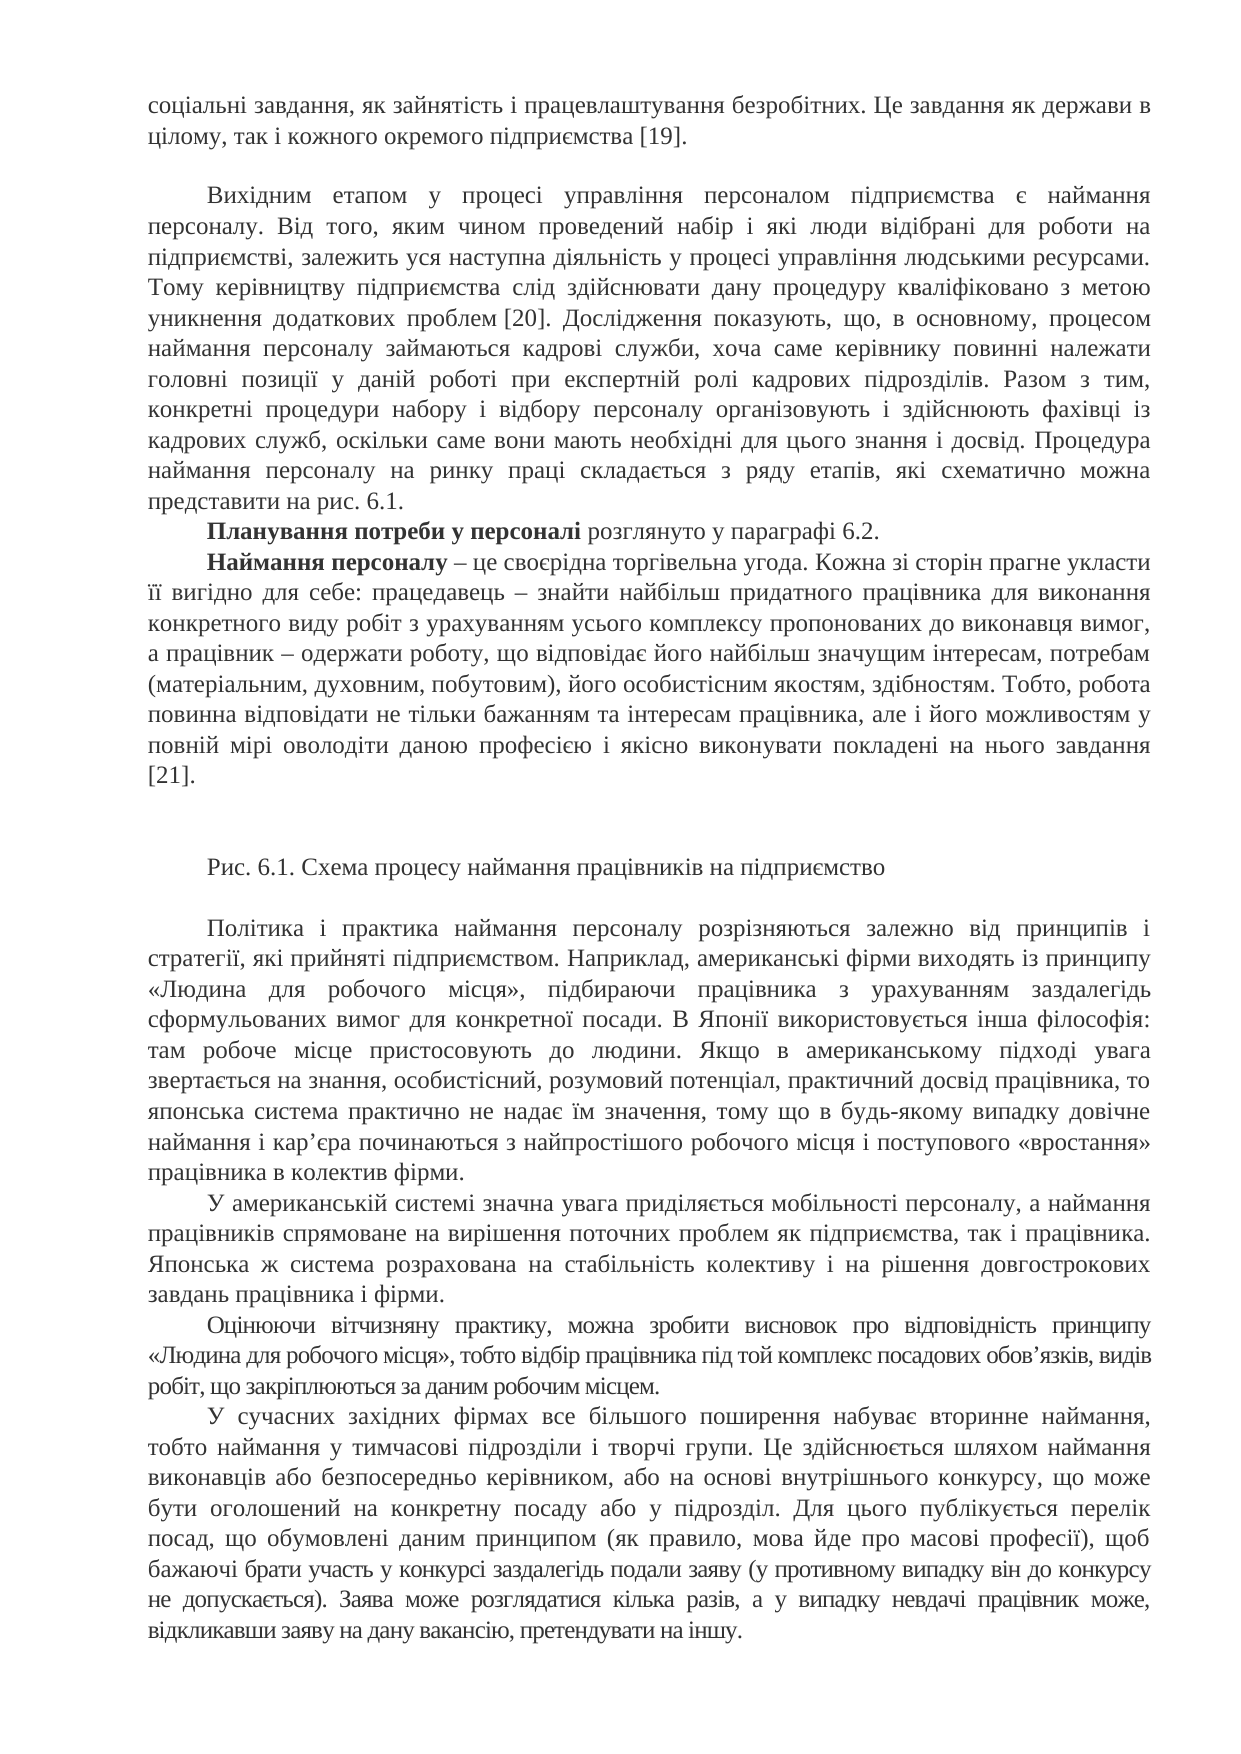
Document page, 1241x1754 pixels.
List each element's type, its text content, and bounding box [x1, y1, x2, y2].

text У сучасних західних фірмах все більшого поширення набуває вторинне наймання, тобто наймання у тимчасові підрозділи і творчі групи. Це здійснюється шляхом наймання виконавців або безпосередньо керівником, або на основі внутрішнього конкурсу, що може бути оголошений на конкретну посаду або у підрозділ. Для цього публікується перелік посад, що обумовлені даним принципом (як правило, мова йде про масові професії), щоб бажаючі брати участь у конкурсі заздалегідь подали заяву (у противному випадку він до конкурсу не допускається). Заява може розглядатися кілька разів, а у випадку невдачі працівник може, відкликавши заяву на дану вакансію, претендувати на іншу. [148, 1399, 1152, 1644]
text Наймання персоналу – це своєрідна торгівельна угода. Кожна зі сторін прагне укласти її вигідно для себе: працедавець – знайти найбільш придатного працівника для виконання конкретного виду робіт з урахуванням усього комплексу пропонованих до виконавця вимог, а працівник – одержати роботу, що відповідає його найбільш значущим інтересам, потребам (матеріальним, духовним, побутовим), його особистісним якостям, здібностям. Тобто, робота повинна відповідати не тільки бажанням та інтересам працівника, але і його можливостям у повній мірі оволодіти даною професією і якісно виконувати покладені на нього завдання [21]. [148, 545, 1152, 789]
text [148, 88, 1152, 149]
text Політика і практика наймання персоналу розрізняються залежно від принципів і стратегії, які прийняті підприємством. Наприклад, американські фірми виходять із принципу «Людина для робочого місця», підбираючи працівника з урахуванням заздалегідь сформульованих вимог для конкретної посади. В Японії використовується інша філософія: там робоче місце пристосовують до людини. Якщо в американському підході увага звертається на знання, особистісний, розумовий потенціал, практичний досвід працівника, то японська система практично не надає їм значення, тому що в будь-якому випадку довічне наймання і кар’єра починаються з найпростішого робочого місця і поступового «вростання» працівника в колектив фірми. [148, 911, 1152, 1186]
text Планування потреби у персоналі розглянуто у параграфі 6.2. [148, 514, 1152, 545]
text Оцінюючи вітчизняну практику, можна зробити висновок про відповідність принципу «Людина для робочого місця», тобто відбір працівника під той комплекс посадових обов’язків, видів робіт, що закріплюються за даним робочим місцем. [148, 1308, 1152, 1399]
text Вихідним етапом у процесі управління персоналом підприємства є наймання персоналу. Від того, яким чином проведений набір і які люди відібрані для роботи на підприємстві, залежить уся наступна діяльність у процесі управління людськими ресурсами. Тому керівництву підприємства слід здійснювати дану процедуру кваліфіковано з метою уникнення додаткових проблем [20]. Дослідження показують, що, в основному, процесом наймання персоналу займаються кадрові служби, хоча саме керівнику повинні належати головні позиції у даній роботі при експертній ролі кадрових підрозділів. Разом з тим, конкретні процедури набору і відбору персоналу організовують і здійснюють фахівці із кадрових служб, оскільки саме вони мають необхідні для цього знання і досвід. Процедура наймання персоналу на ринку праці складається з ряду етапів, які схематично можна представити на рис. 6.1. [148, 179, 1152, 514]
text У американській системі значна увага приділяється мобільності персоналу, а наймання працівників спрямоване на вирішення поточних проблем як підприємства, так і працівника. Японська ж система розрахована на стабільність колективу і на рішення довгострокових завдань працівника і фірми. [148, 1186, 1152, 1308]
text Рис. 6.1. Схема процесу наймання працівників на підприємство [148, 850, 1152, 881]
